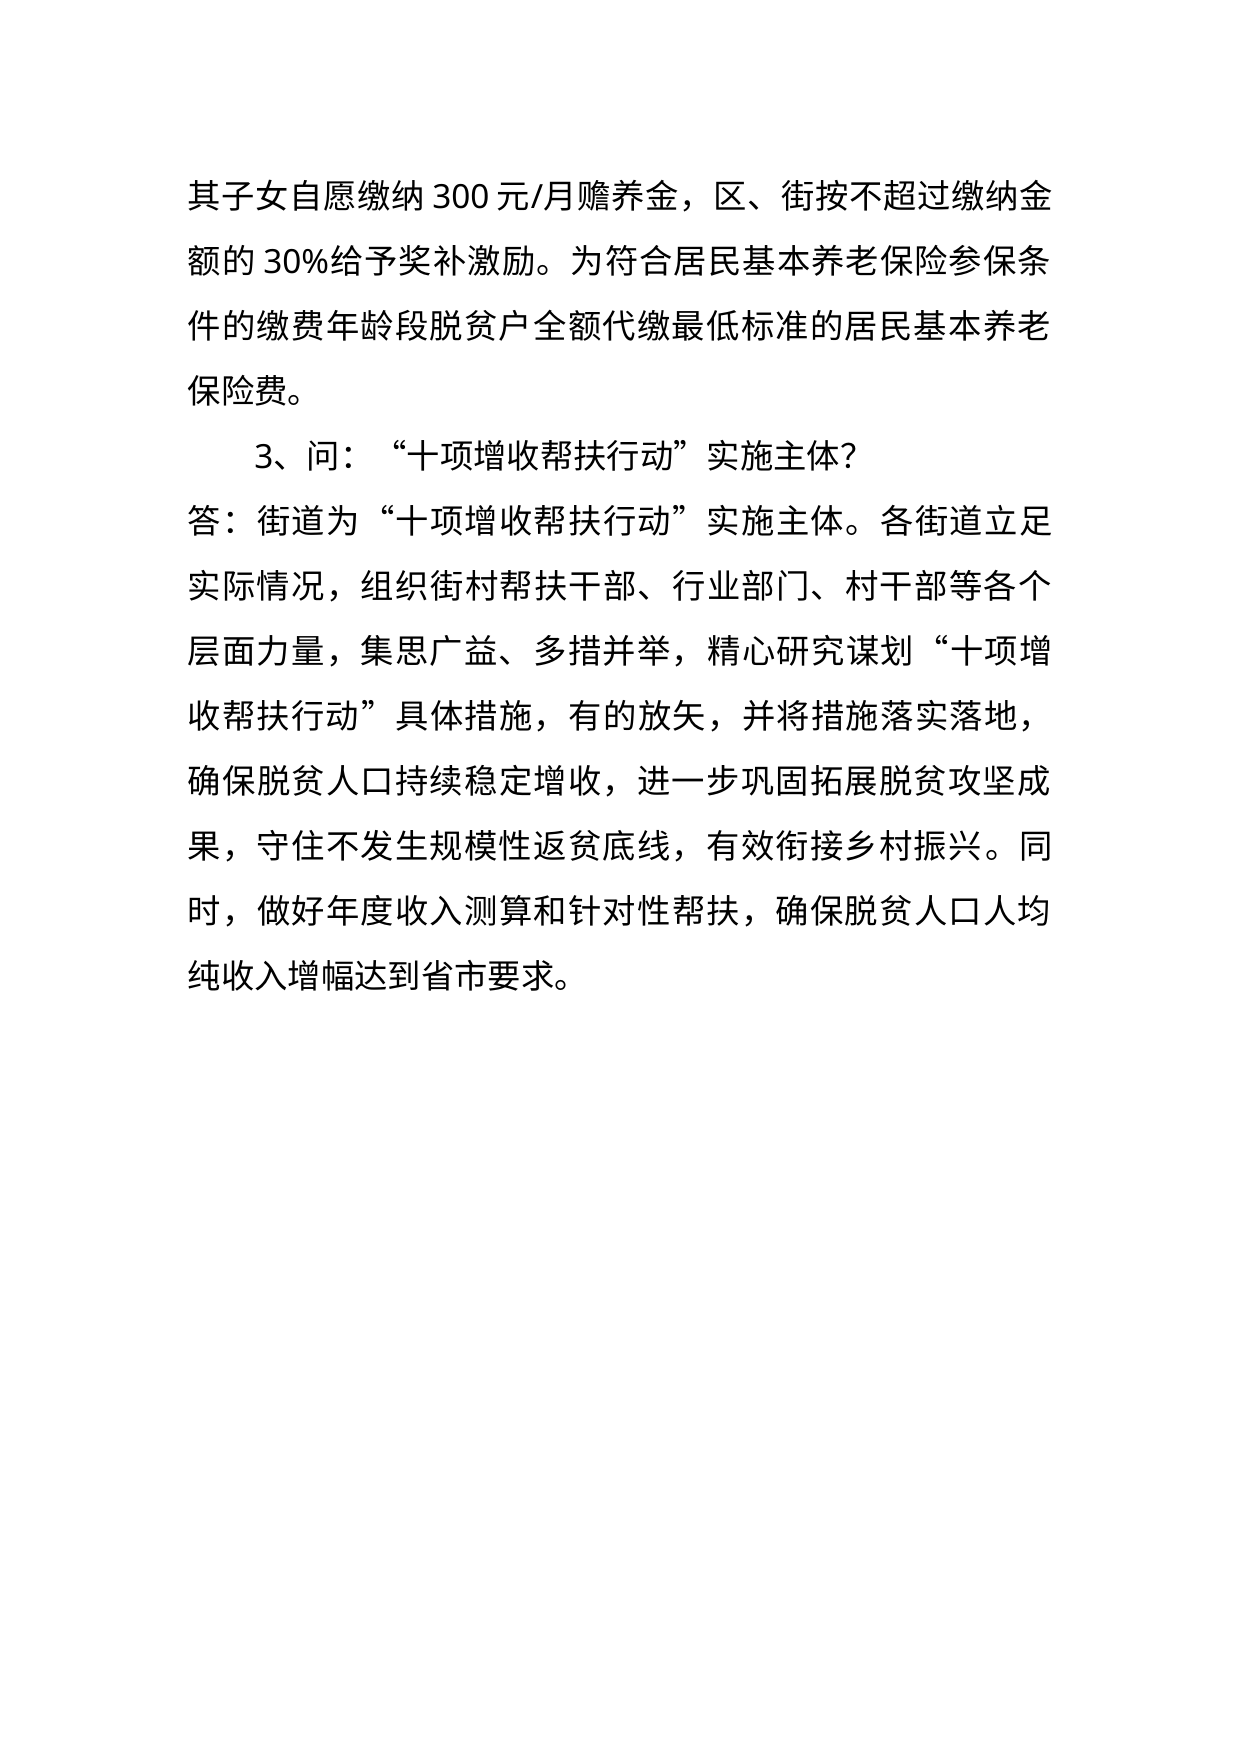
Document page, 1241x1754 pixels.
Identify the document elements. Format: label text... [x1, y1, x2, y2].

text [187, 162, 1053, 422]
text 答：街道为“十项增收帮扶行动”实施主体。各街道立足实际情况，组织街村帮扶干部、行业部门、村干部等各个层面力量，集思广益、多措并举，精心研究谋划“十项增收帮扶行动”具体措施，有的放矢，并将措施落实落地，确保脱贫人口持续稳定增收，进一步巩固拓展脱贫攻坚成果，守住不发生规模性返贫底线，有效衔接乡村振兴。同时，做好年度收入测算和针对性帮扶，确保脱贫人口人均纯收入增幅达到省市要求。 [187, 487, 1053, 1007]
text 3、问：“十项增收帮扶行动”实施主体？ [187, 422, 1053, 487]
